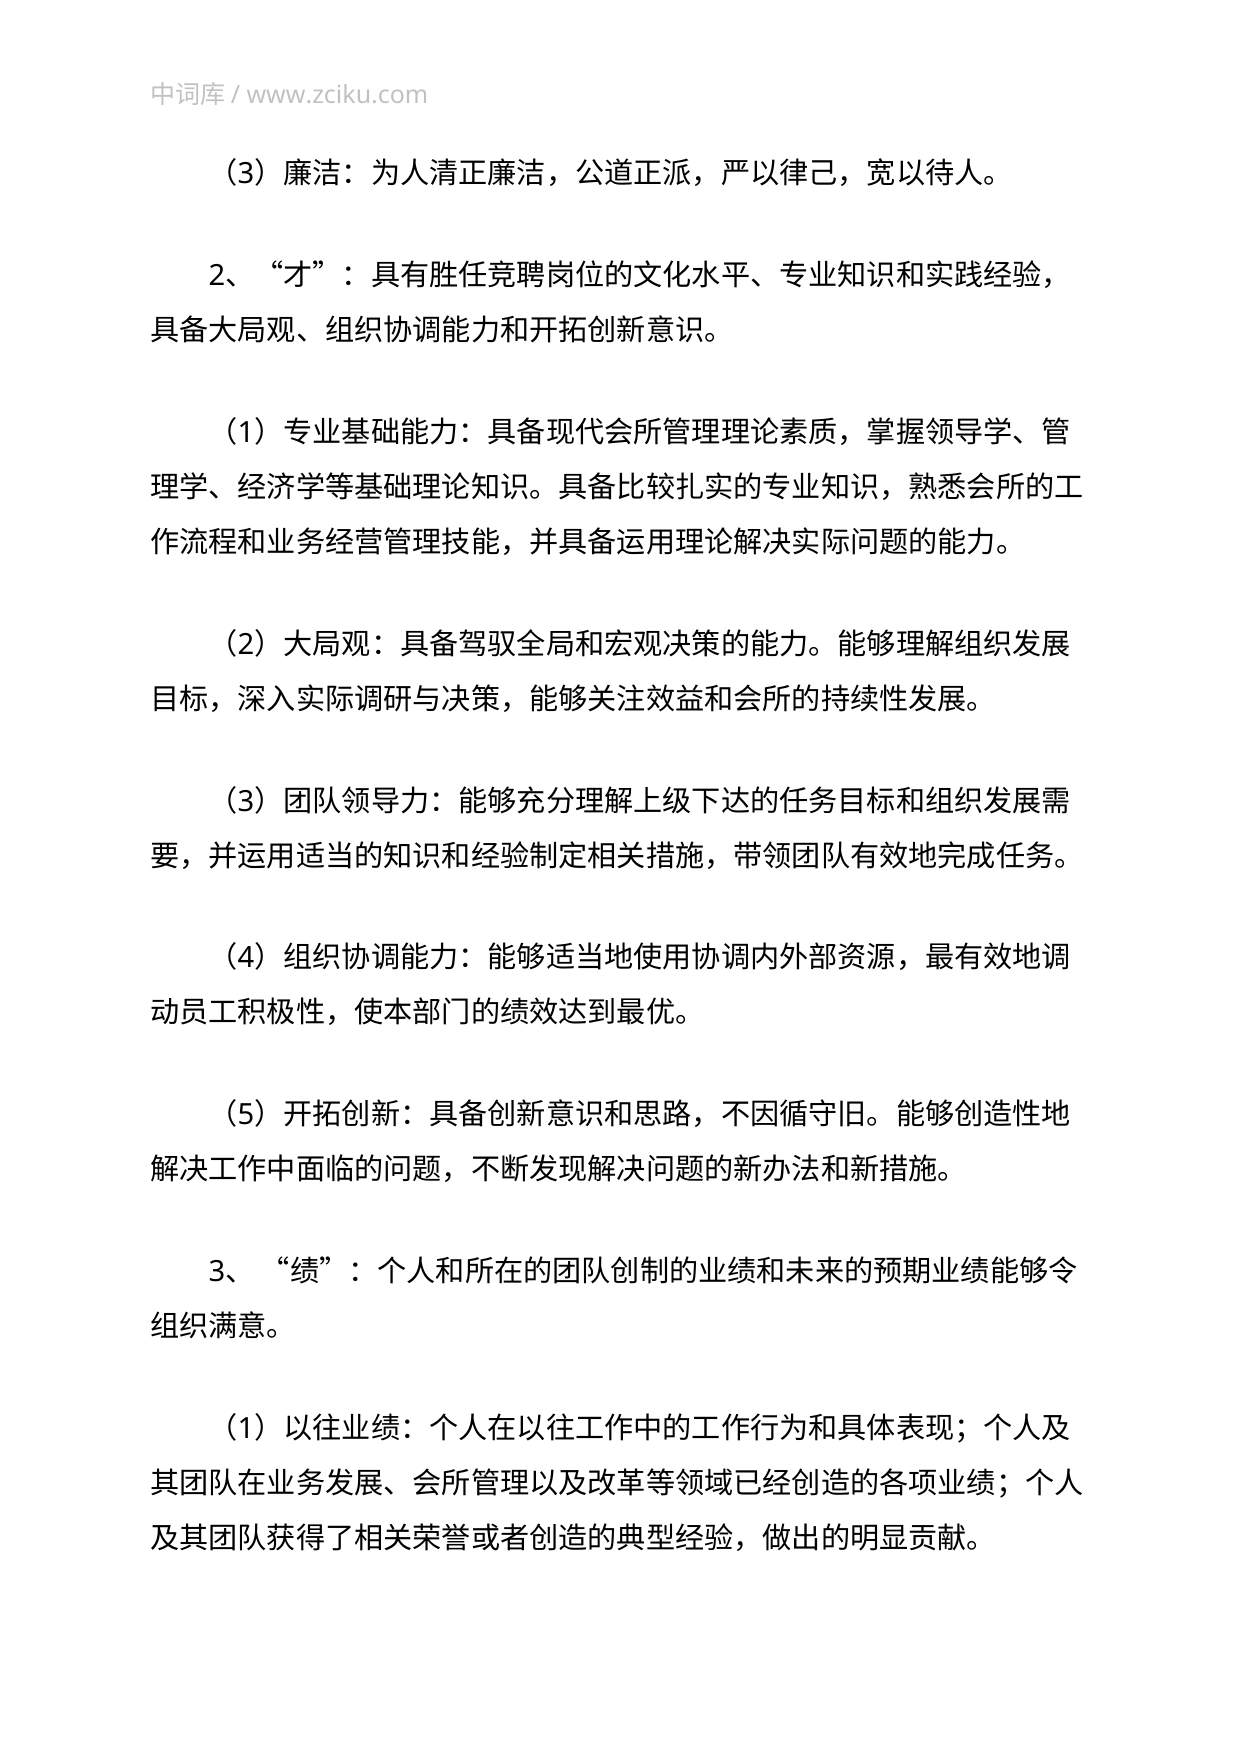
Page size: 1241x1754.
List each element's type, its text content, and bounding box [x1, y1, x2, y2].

text （1）专业基础能力：具备现代会所管理理论素质，掌握领导学、管理学、经济学等基础理论知识。具备比较扎实的专业知识，熟悉会所的工作流程和业务经营管理技能，并具备运用理论解决实际问题的能力。 [150, 409, 1090, 561]
text 3、 “绩”：个人和所在的团队创制的业绩和未来的预期业绩能够令组织满意。 [150, 1247, 1090, 1345]
text （5）开拓创新：具备创新意识和思路，不因循守旧。能够创造性地解决工作中面临的问题，不断发现解决问题的新办法和新措施。 [150, 1091, 1090, 1188]
text （4）组织协调能力：能够适当地使用协调内外部资源，最有效地调动员工积极性，使本部门的绩效达到最优。 [150, 934, 1090, 1031]
text 2、“才”：具有胜任竞聘岗位的文化水平、专业知识和实践经验，具备大局观、组织协调能力和开拓创新意识。 [150, 252, 1090, 349]
text （1）以往业绩：个人在以往工作中的工作行为和具体表现；个人及其团队在业务发展、会所管理以及改革等领域已经创造的各项业绩；个人及其团队获得了相关荣誉或者创造的典型经验，做出的明显贡献。 [150, 1404, 1090, 1556]
text （2）大局观：具备驾驭全局和宏观决策的能力。能够理解组织发展目标，深入实际调研与决策，能够关注效益和会所的持续性发展。 [150, 620, 1090, 718]
text （3）团队领导力：能够充分理解上级下达的任务目标和组织发展需要，并运用适当的知识和经验制定相关措施，带领团队有效地完成任务。 [150, 777, 1090, 874]
text （3）廉洁：为人清正廉洁，公道正派，严以律己，宽以待人。 [150, 150, 1090, 192]
